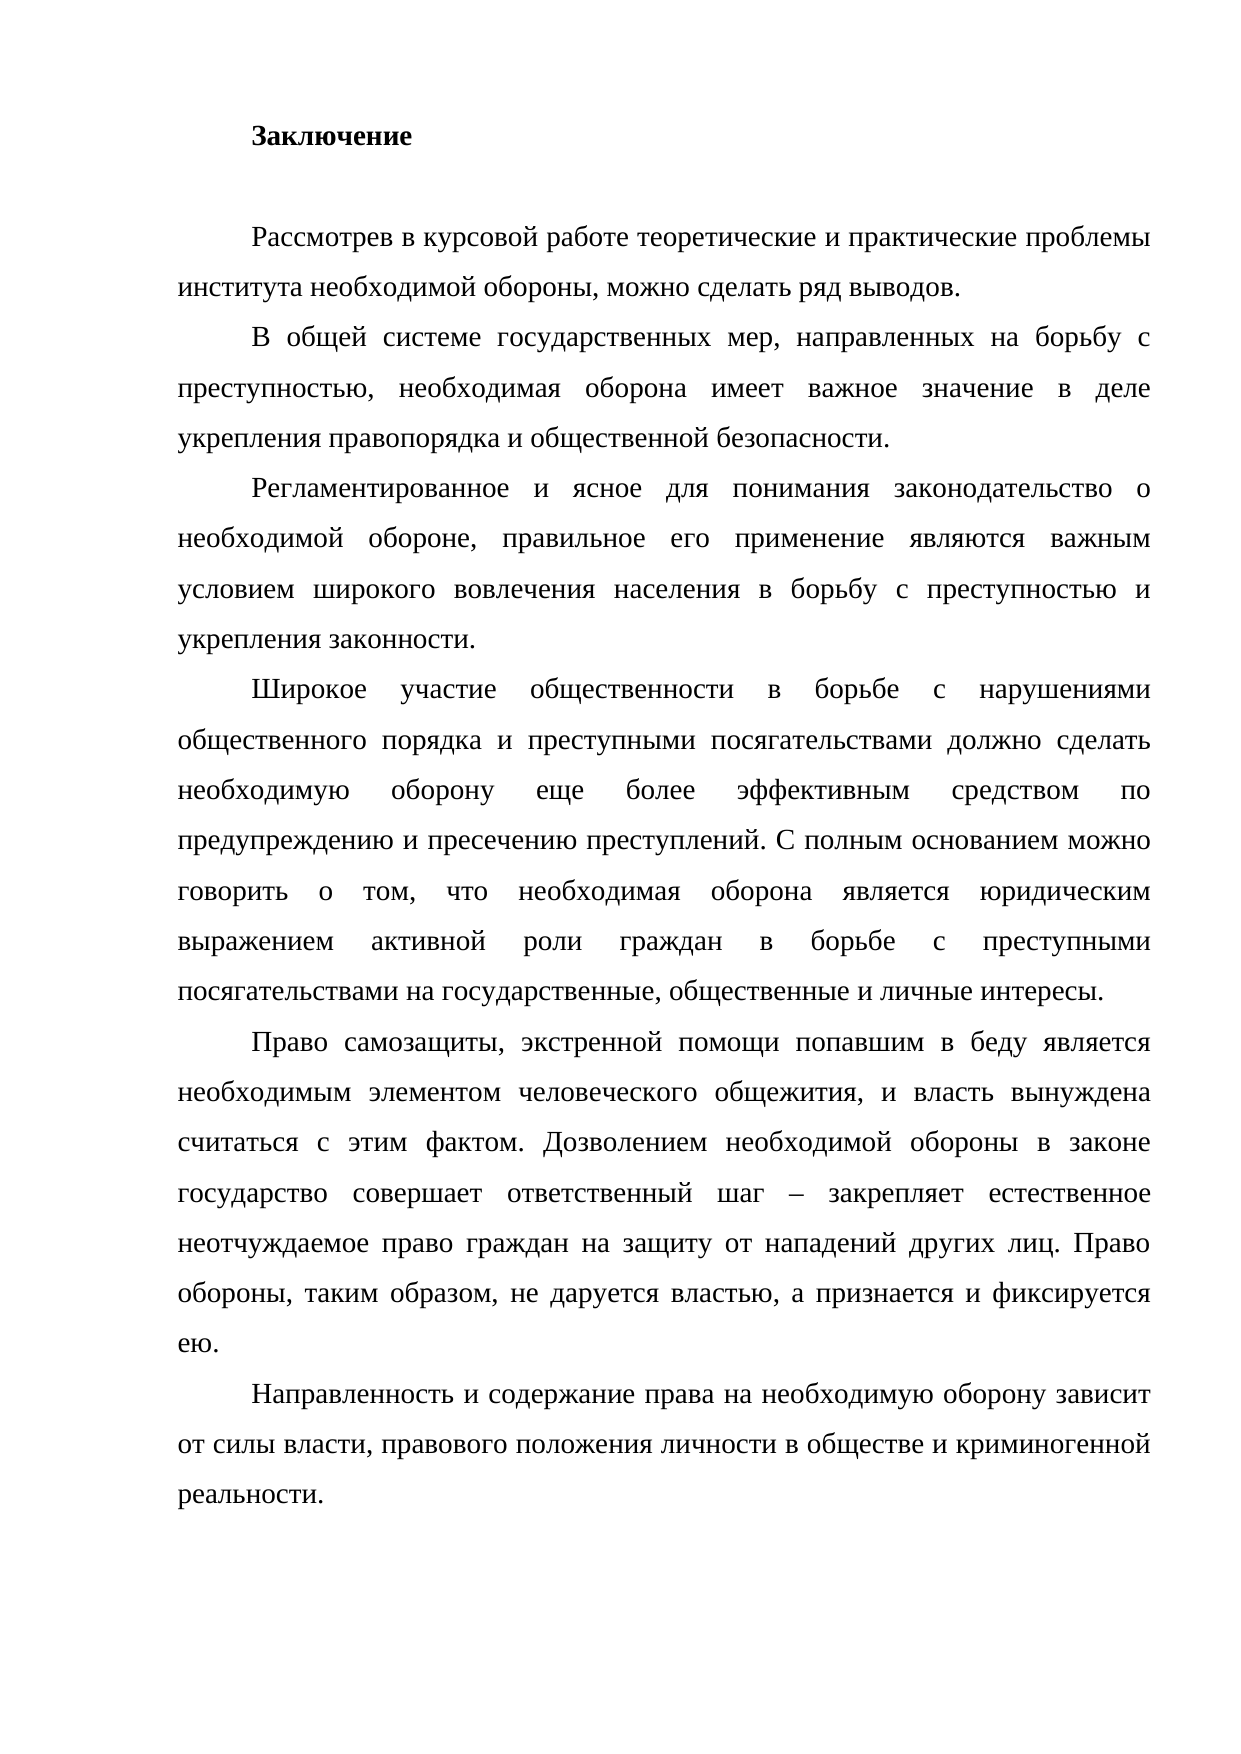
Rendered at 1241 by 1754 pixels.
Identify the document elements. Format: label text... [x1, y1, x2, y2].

text Широкое участие общественности в борьбе с нарушениями общественного порядка и преступными посягательствами должно сделать необходимую оборону еще более эффективным средством по предупреждению и пресечению преступлений. С полным основанием можно говорить о том, что необходимая оборона является юридическим выражением активной роли граждан в борьбе с преступными посягательствами на государственные, общественные и личные интересы. [177, 672, 1152, 1007]
text Направленность и содержание права на необходимую оборону зависит от силы власти, правового положения личности в обществе и криминогенной реальности. [177, 1376, 1152, 1510]
text Регламентированное и ясное для понимания законодательство о необходимой обороне, правильное его применение являются важным условием широкого вовлечения населения в борьбу с преступностью и укрепления законности. [177, 470, 1152, 655]
text В общей системе государственных мер, направленных на борьбу с преступностью, необходимая оборона имеет важное значение в деле укрепления правопорядка и общественной безопасности. [177, 319, 1152, 453]
text Рассмотрев в курсовой работе теоретические и практические проблемы института необходимой обороны, можно сделать ряд выводов. [177, 219, 1152, 303]
text Заключение [177, 118, 1152, 152]
text Право самозащиты, экстренной помощи попавшим в беду является необходимым элементом человеческого общежития, и власть вынуждена считаться с этим фактом. Дозволением необходимой обороны в законе государство совершает ответственный шаг – закрепляет естественное неотчуждаемое право граждан на защиту от нападений других лиц. Право обороны, таким образом, не даруется властью, а признается и фиксируется ею. [177, 1024, 1152, 1359]
